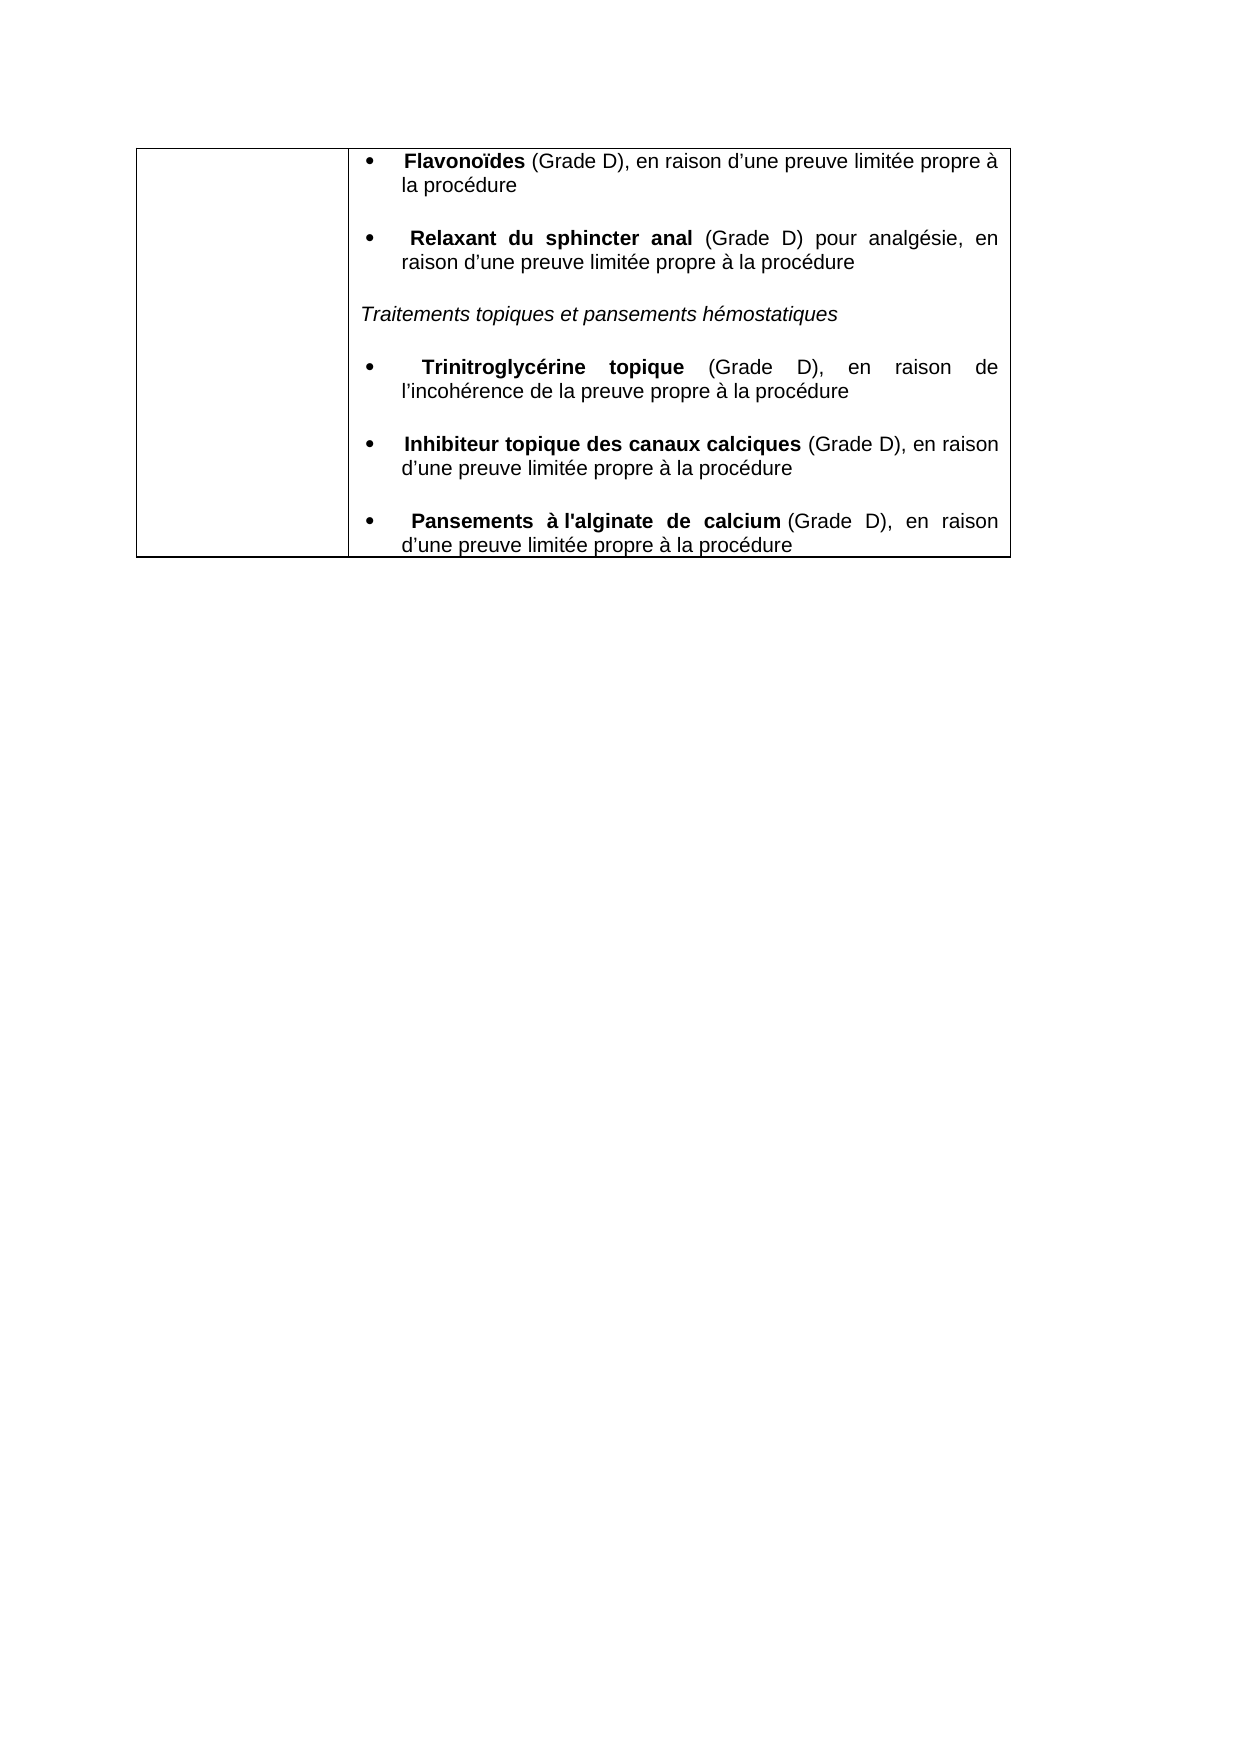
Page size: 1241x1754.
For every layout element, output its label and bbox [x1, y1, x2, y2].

table_cell [137, 149, 348, 556]
table_cell [349, 149, 1010, 556]
